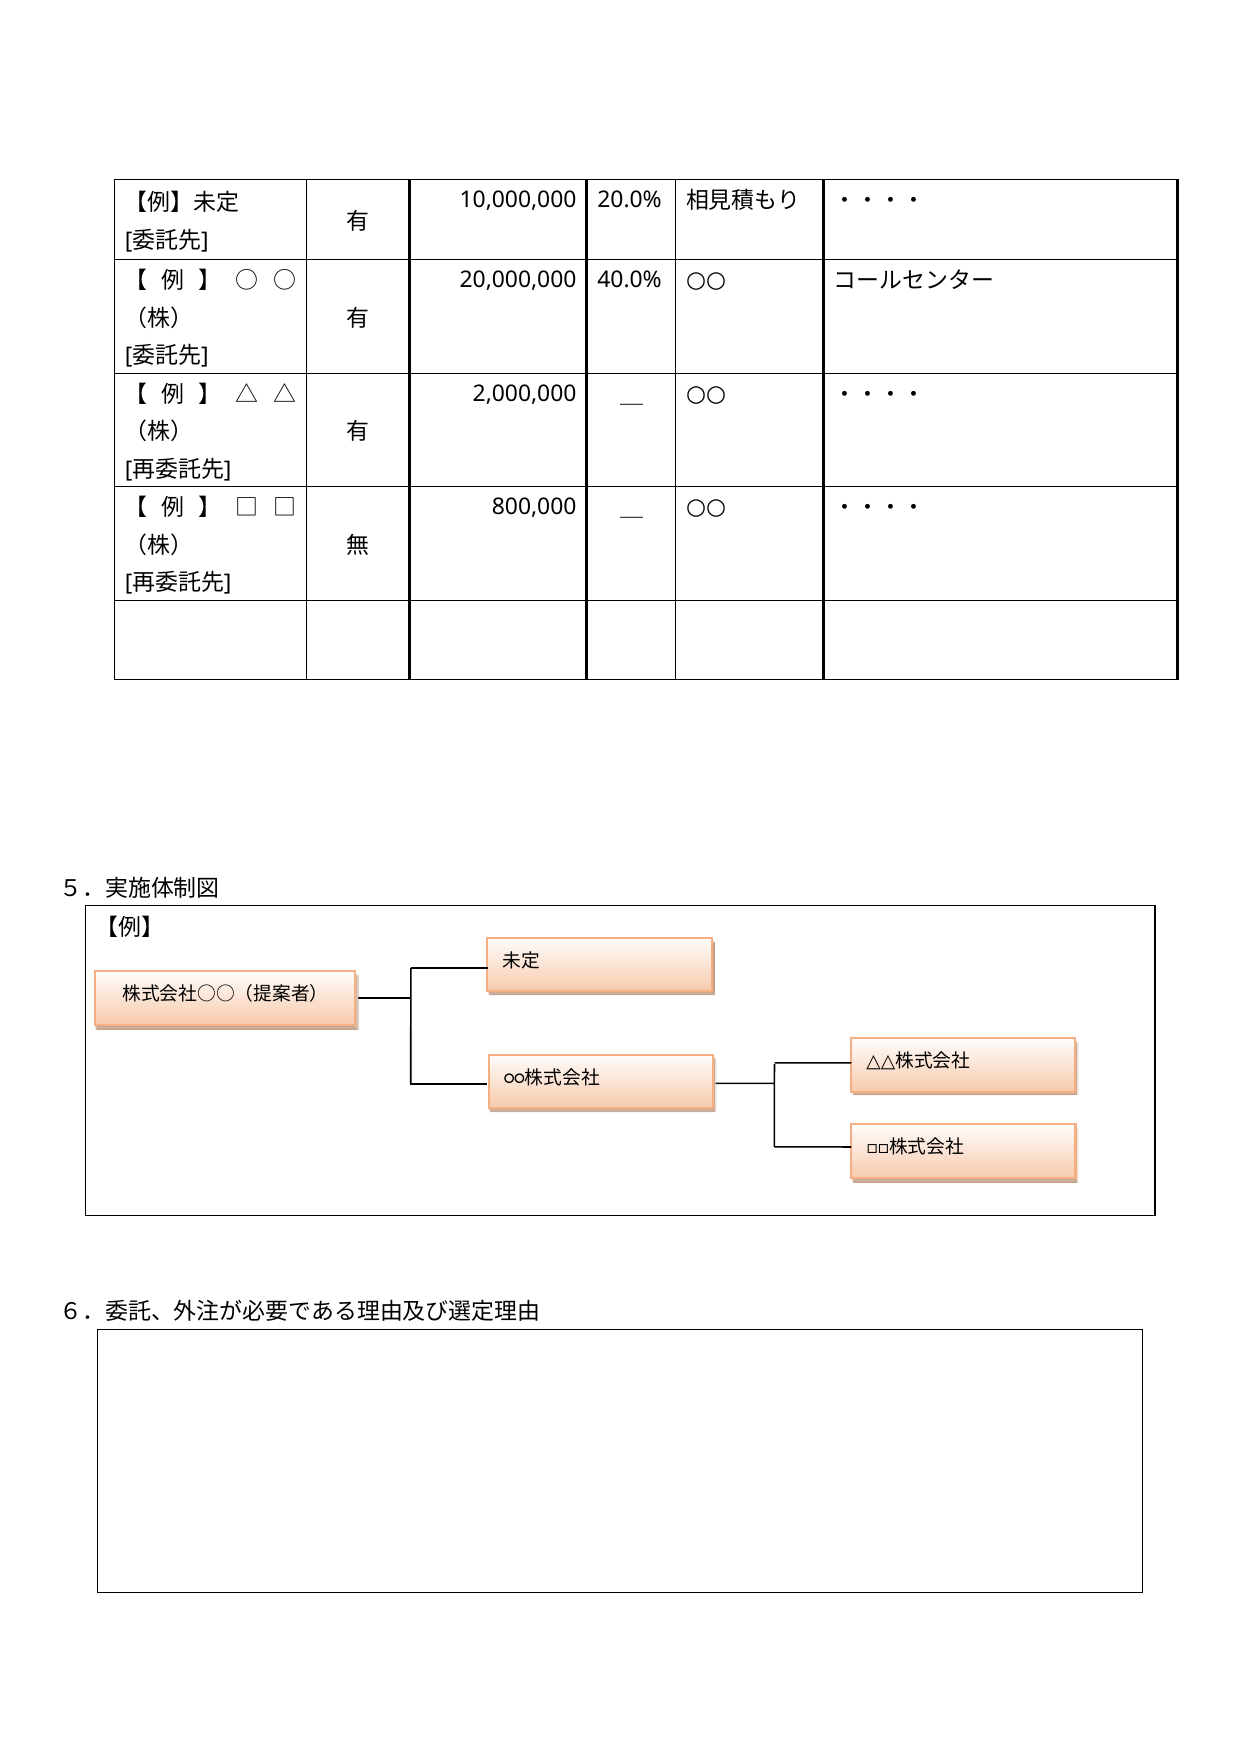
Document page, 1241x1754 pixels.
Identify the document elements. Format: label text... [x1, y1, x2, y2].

table_cell 20,000,000 [411, 260, 585, 372]
table_cell ○○ [676, 374, 822, 486]
table_cell [825, 601, 1176, 679]
table_cell 20.0% [588, 180, 675, 259]
table_cell 2,000,000 [411, 374, 585, 486]
table_cell 【例】□□（株） [再委託先] [115, 487, 306, 599]
table_cell ＿ [588, 374, 675, 486]
table_cell ・・・・ [825, 374, 1176, 486]
text ６．委託、外注が必要である理由及び選定理由 [59, 1291, 1092, 1328]
table_cell 【例】未定 [委託先] [115, 180, 306, 259]
table_cell 10,000,000 [411, 180, 585, 259]
table_cell 有 [307, 374, 408, 486]
table_cell 【例】○○（株） [委託先] [115, 260, 306, 372]
table_cell 無 [307, 487, 408, 599]
table_cell 800,000 [411, 487, 585, 599]
table_cell 【例】△△（株） [再委託先] [115, 374, 306, 486]
table_cell [115, 601, 306, 679]
table_cell コールセンター [825, 260, 1176, 372]
table_cell 有 [307, 180, 408, 259]
table_header 【例】 [86, 906, 1154, 1215]
table_cell 相見積もり [676, 180, 822, 259]
table_cell [307, 601, 408, 679]
table_cell 有 [307, 260, 408, 372]
table_cell ・・・・ [825, 180, 1176, 259]
table_cell ○○ [676, 487, 822, 599]
table_cell [676, 601, 822, 679]
table_cell ＿ [588, 487, 675, 599]
table_header [98, 1330, 1142, 1592]
table_cell ○○ [676, 260, 822, 372]
text ５．実施体制図 [59, 868, 1092, 905]
table_cell [588, 601, 675, 679]
table_cell 40.0% [588, 260, 675, 372]
table_cell ・・・・ [825, 487, 1176, 599]
table_cell [411, 601, 585, 679]
